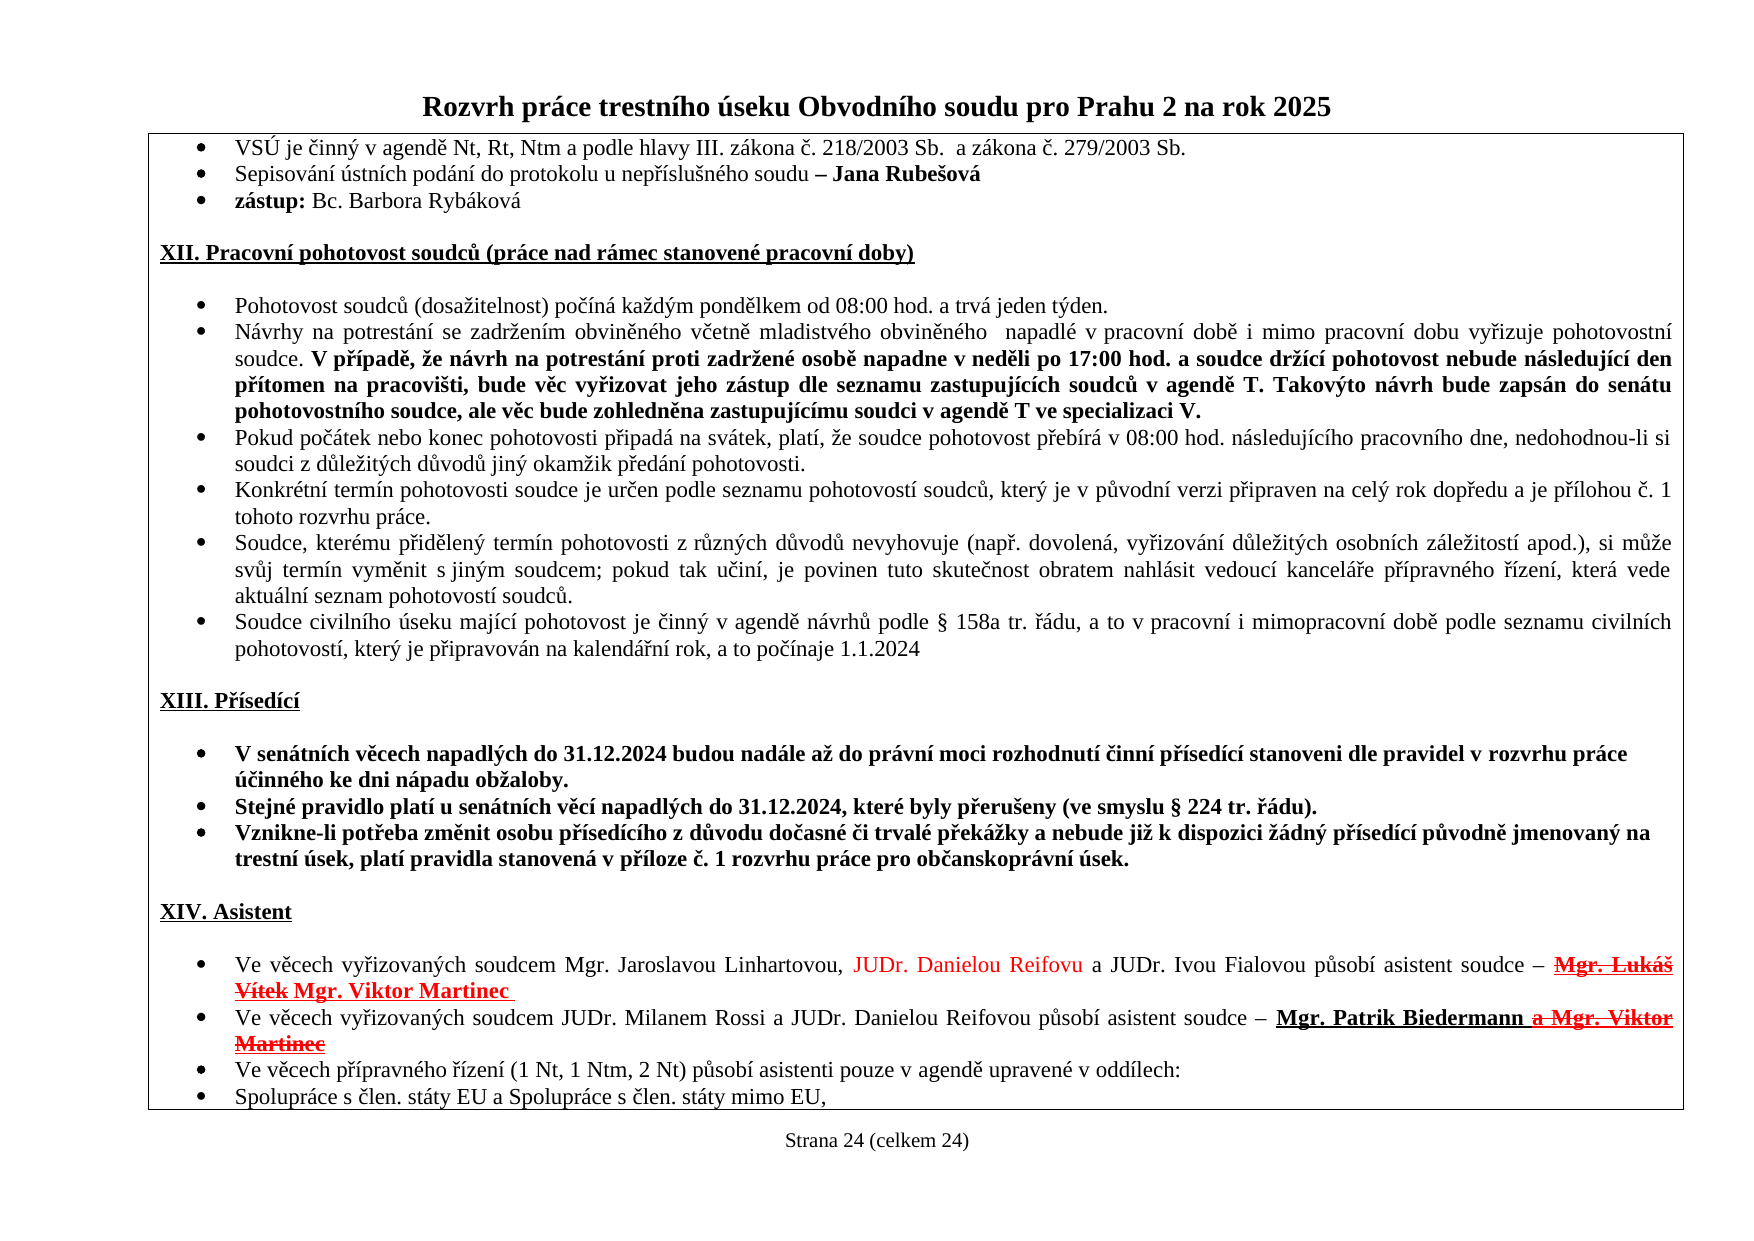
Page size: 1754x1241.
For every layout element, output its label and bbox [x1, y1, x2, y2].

table_header [149, 134, 1683, 1109]
